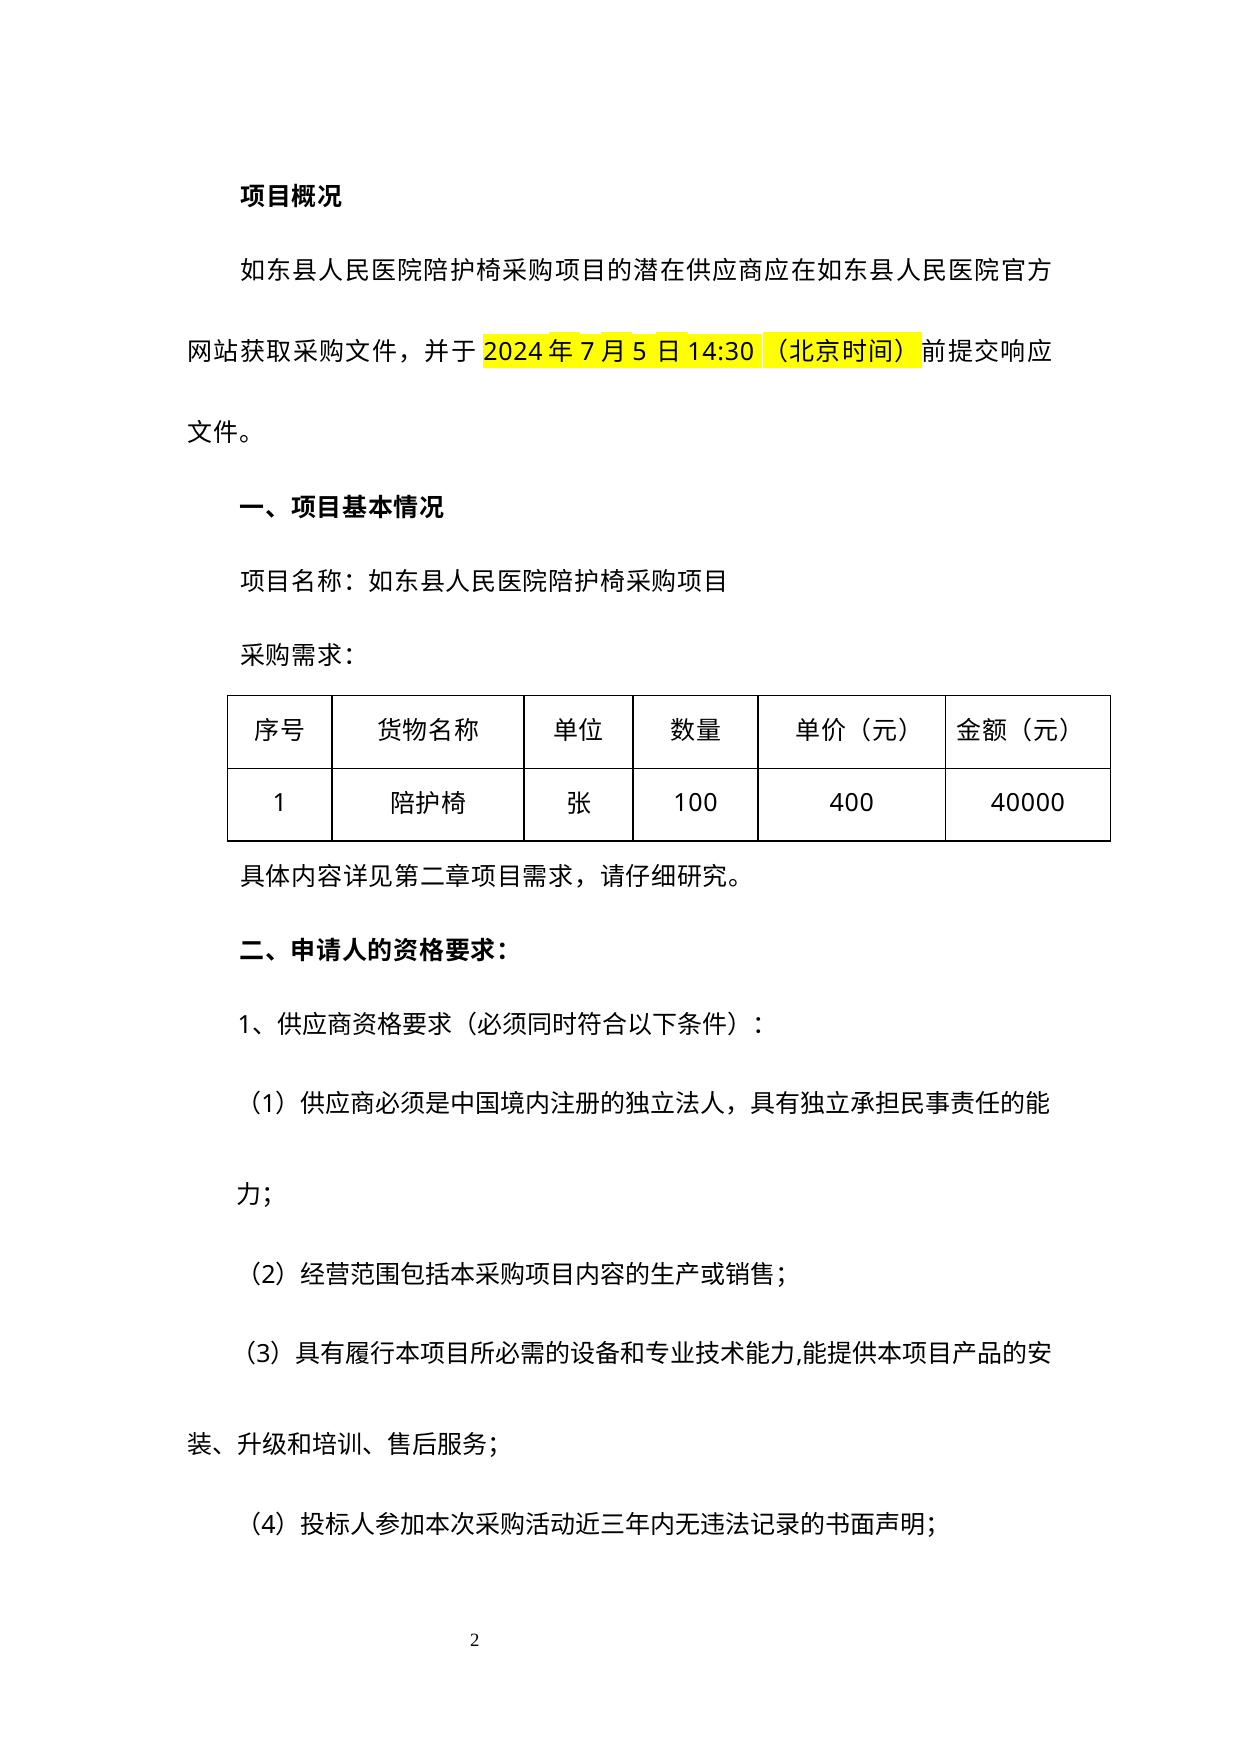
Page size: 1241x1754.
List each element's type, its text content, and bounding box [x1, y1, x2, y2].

text （1）供应商必须是中国境内注册的独立法人，具有独立承担民事责任的能力； [236, 1069, 1053, 1226]
table_cell 40000 [946, 769, 1110, 840]
table_header 金额（元） [946, 696, 1110, 768]
table_cell 400 [759, 769, 945, 840]
table_header 数量 [634, 696, 757, 768]
table_cell 1 [228, 769, 331, 840]
table_header 单价（元） [759, 696, 945, 768]
table_header 序号 [228, 696, 331, 768]
text 项目概况 [187, 162, 1053, 227]
table_header 单位 [525, 696, 632, 768]
table_cell 陪护椅 [333, 769, 523, 840]
text 采购需求： [187, 621, 1053, 686]
text （2）经营范围包括本采购项目内容的生产或销售； [236, 1240, 1053, 1305]
text （4）投标人参加本次采购活动近三年内无违法记录的书面声明； [236, 1490, 1053, 1555]
text 项目名称：如东县人民医院陪护椅采购项目 [187, 547, 1053, 612]
text 一、项目基本情况 [187, 473, 1053, 538]
text 如东县人民医院陪护椅采购项目的潜在供应商应在如东县人民医院官方网站获取采购文件，并于2024年7月5 日14:30 （北京时间）前提交响应文件。 [187, 236, 1053, 463]
text 二、申请人的资格要求： [187, 916, 1053, 981]
text （3）具有履行本项目所必需的设备和专业技术能力,能提供本项目产品的安装、升级和培训、售后服务； [187, 1319, 1053, 1475]
table_cell 100 [634, 769, 757, 840]
table_cell 张 [525, 769, 632, 840]
table_header 货物名称 [333, 696, 523, 768]
text 具体内容详见第二章项目需求，请仔细研究。 [187, 842, 1053, 907]
text 1、供应商资格要求（必须同时符合以下条件）： [187, 990, 1053, 1055]
